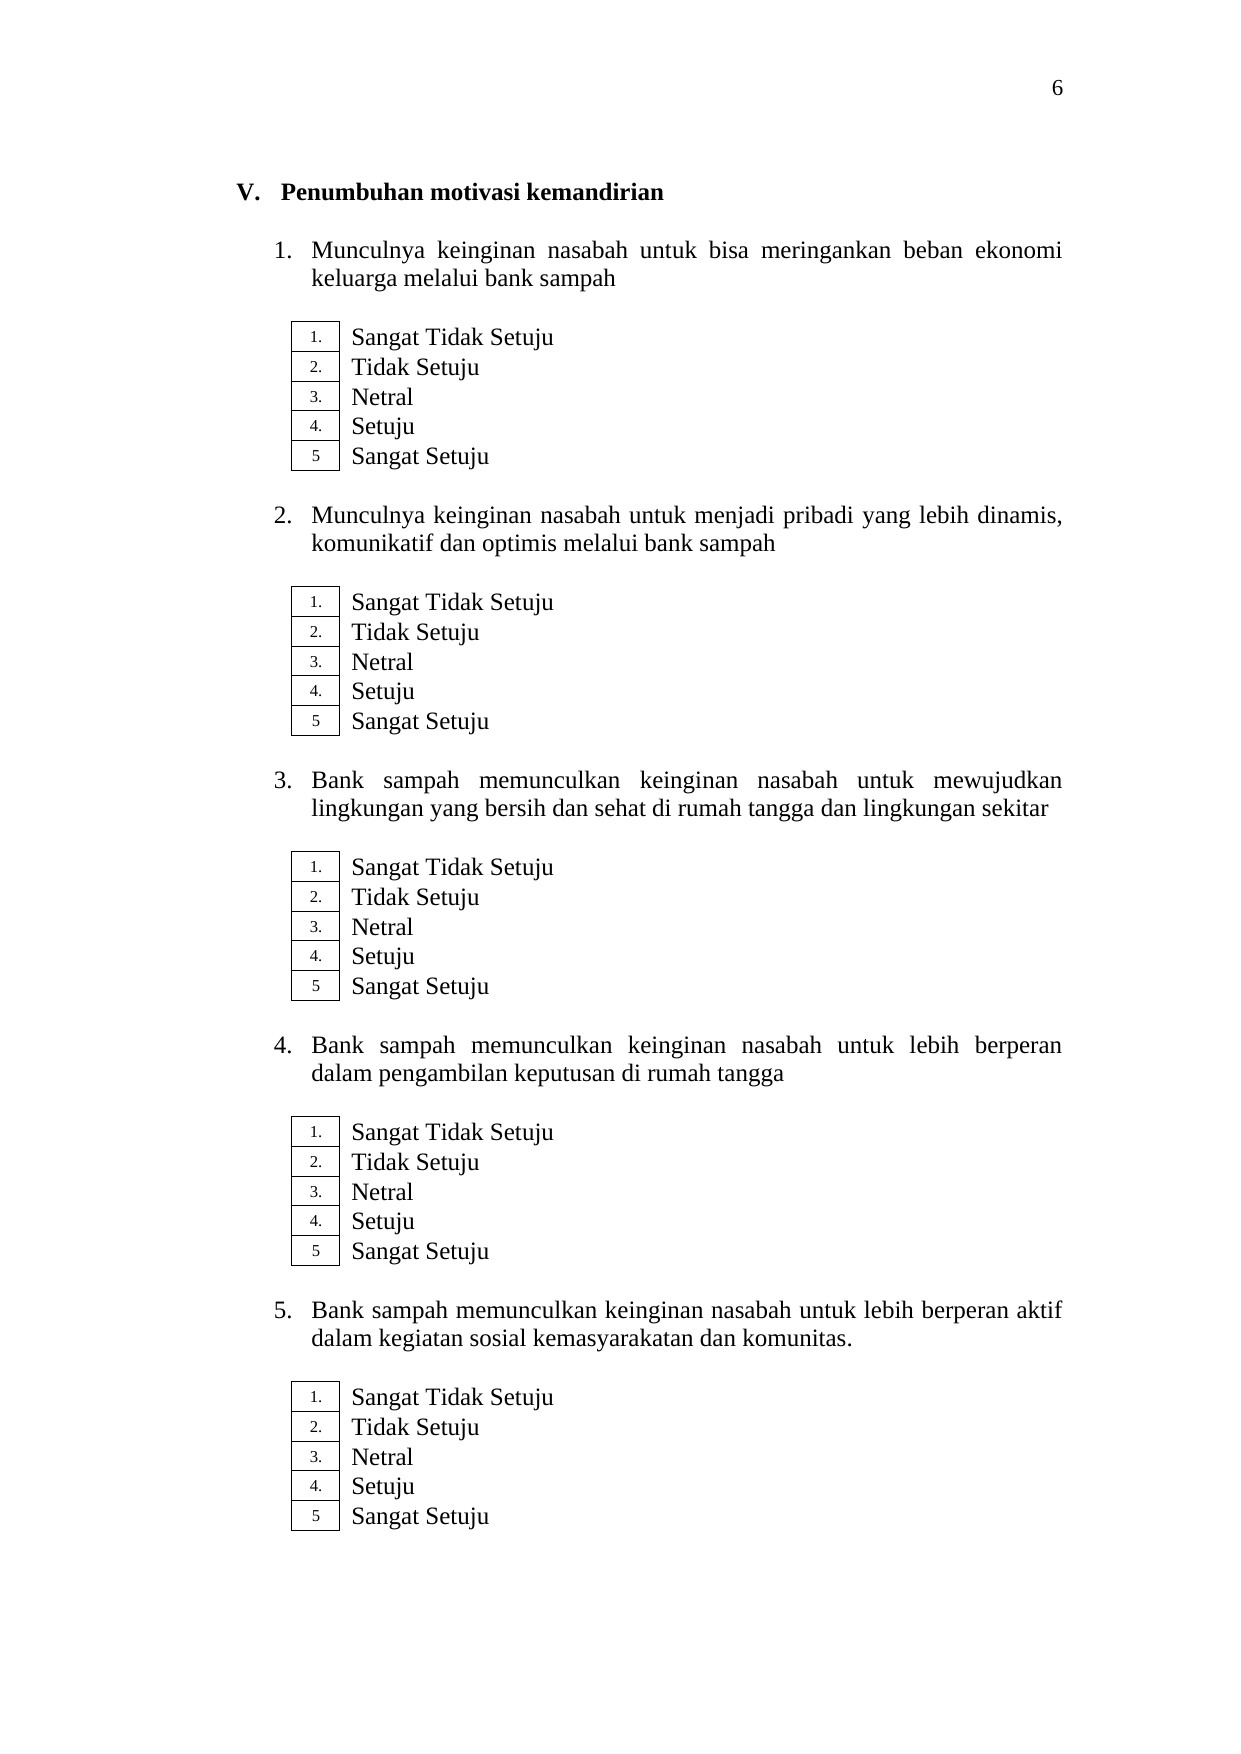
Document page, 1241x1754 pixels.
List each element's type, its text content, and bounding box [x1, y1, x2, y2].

table_cell 4. [292, 1471, 339, 1500]
table_cell 5 [292, 1236, 339, 1265]
table_header Sangat Tidak Setuju [340, 321, 1004, 351]
list Penumbuhan motivasi kemandirian [236, 177, 1063, 206]
table_cell 2. [292, 1412, 339, 1441]
table_header Sangat Tidak Setuju [340, 851, 1004, 881]
table_cell 5 [292, 971, 339, 1000]
table_cell 4. [292, 941, 339, 970]
table_cell Netral [340, 646, 1004, 675]
list Munculnya keinginan nasabah untuk bisa meringankan beban ekonomi keluarga melalui bank sampah [274, 235, 1063, 292]
table_header Sangat Tidak Setuju [340, 1116, 1004, 1146]
table_header 1. [292, 1117, 339, 1146]
table_cell 4. [292, 1206, 339, 1235]
table_cell Sangat Setuju [340, 1500, 1004, 1530]
table_cell Netral [340, 1441, 1004, 1470]
list Bank sampah memunculkan keinginan nasabah untuk lebih berperan dalam pengambilan keputusan di rumah tangga [274, 1030, 1063, 1087]
table_header 1. [292, 1382, 339, 1411]
table_cell 5 [292, 706, 339, 735]
table_cell Netral [340, 911, 1004, 940]
table_header 1. [292, 322, 339, 351]
table_cell 3. [292, 382, 339, 410]
table_cell 5 [292, 441, 339, 470]
table_cell Sangat Setuju [340, 970, 1004, 1000]
table_cell Setuju [340, 410, 1004, 440]
table_cell 4. [292, 676, 339, 705]
table_cell 5 [292, 1501, 339, 1530]
table_cell Setuju [340, 1470, 1004, 1500]
table_cell 3. [292, 912, 339, 940]
table_cell 2. [292, 1147, 339, 1176]
table_cell Sangat Setuju [340, 1235, 1004, 1265]
table_header Sangat Tidak Setuju [340, 586, 1004, 616]
table_cell Setuju [340, 1205, 1004, 1235]
table_header Sangat Tidak Setuju [340, 1381, 1004, 1411]
table_cell 4. [292, 411, 339, 440]
table_cell Tidak Setuju [340, 351, 1004, 381]
table_cell 2. [292, 617, 339, 646]
table_cell Tidak Setuju [340, 881, 1004, 911]
list Munculnya keinginan nasabah untuk menjadi pribadi yang lebih dinamis, komunikatif dan optimis melalui bank sampah [274, 500, 1063, 557]
table_cell Setuju [340, 675, 1004, 705]
list Bank sampah memunculkan keinginan nasabah untuk lebih berperan aktif dalam kegiatan sosial kemasyarakatan dan komunitas. [274, 1295, 1063, 1352]
table_cell Netral [340, 1176, 1004, 1205]
table_header 1. [292, 852, 339, 881]
table_cell Netral [340, 381, 1004, 410]
table_cell 2. [292, 882, 339, 911]
table_cell Tidak Setuju [340, 1411, 1004, 1441]
table_cell Tidak Setuju [340, 616, 1004, 646]
table_cell Tidak Setuju [340, 1146, 1004, 1176]
table_header 1. [292, 587, 339, 616]
list Bank sampah memunculkan keinginan nasabah untuk mewujudkan lingkungan yang bersih dan sehat di rumah tangga dan lingkungan sekitar [274, 765, 1063, 822]
table_cell 3. [292, 647, 339, 675]
table_cell 3. [292, 1442, 339, 1470]
table_cell Sangat Setuju [340, 705, 1004, 735]
table_cell 2. [292, 352, 339, 381]
table_cell Setuju [340, 940, 1004, 970]
table_cell Sangat Setuju [340, 440, 1004, 470]
table_cell 3. [292, 1177, 339, 1205]
